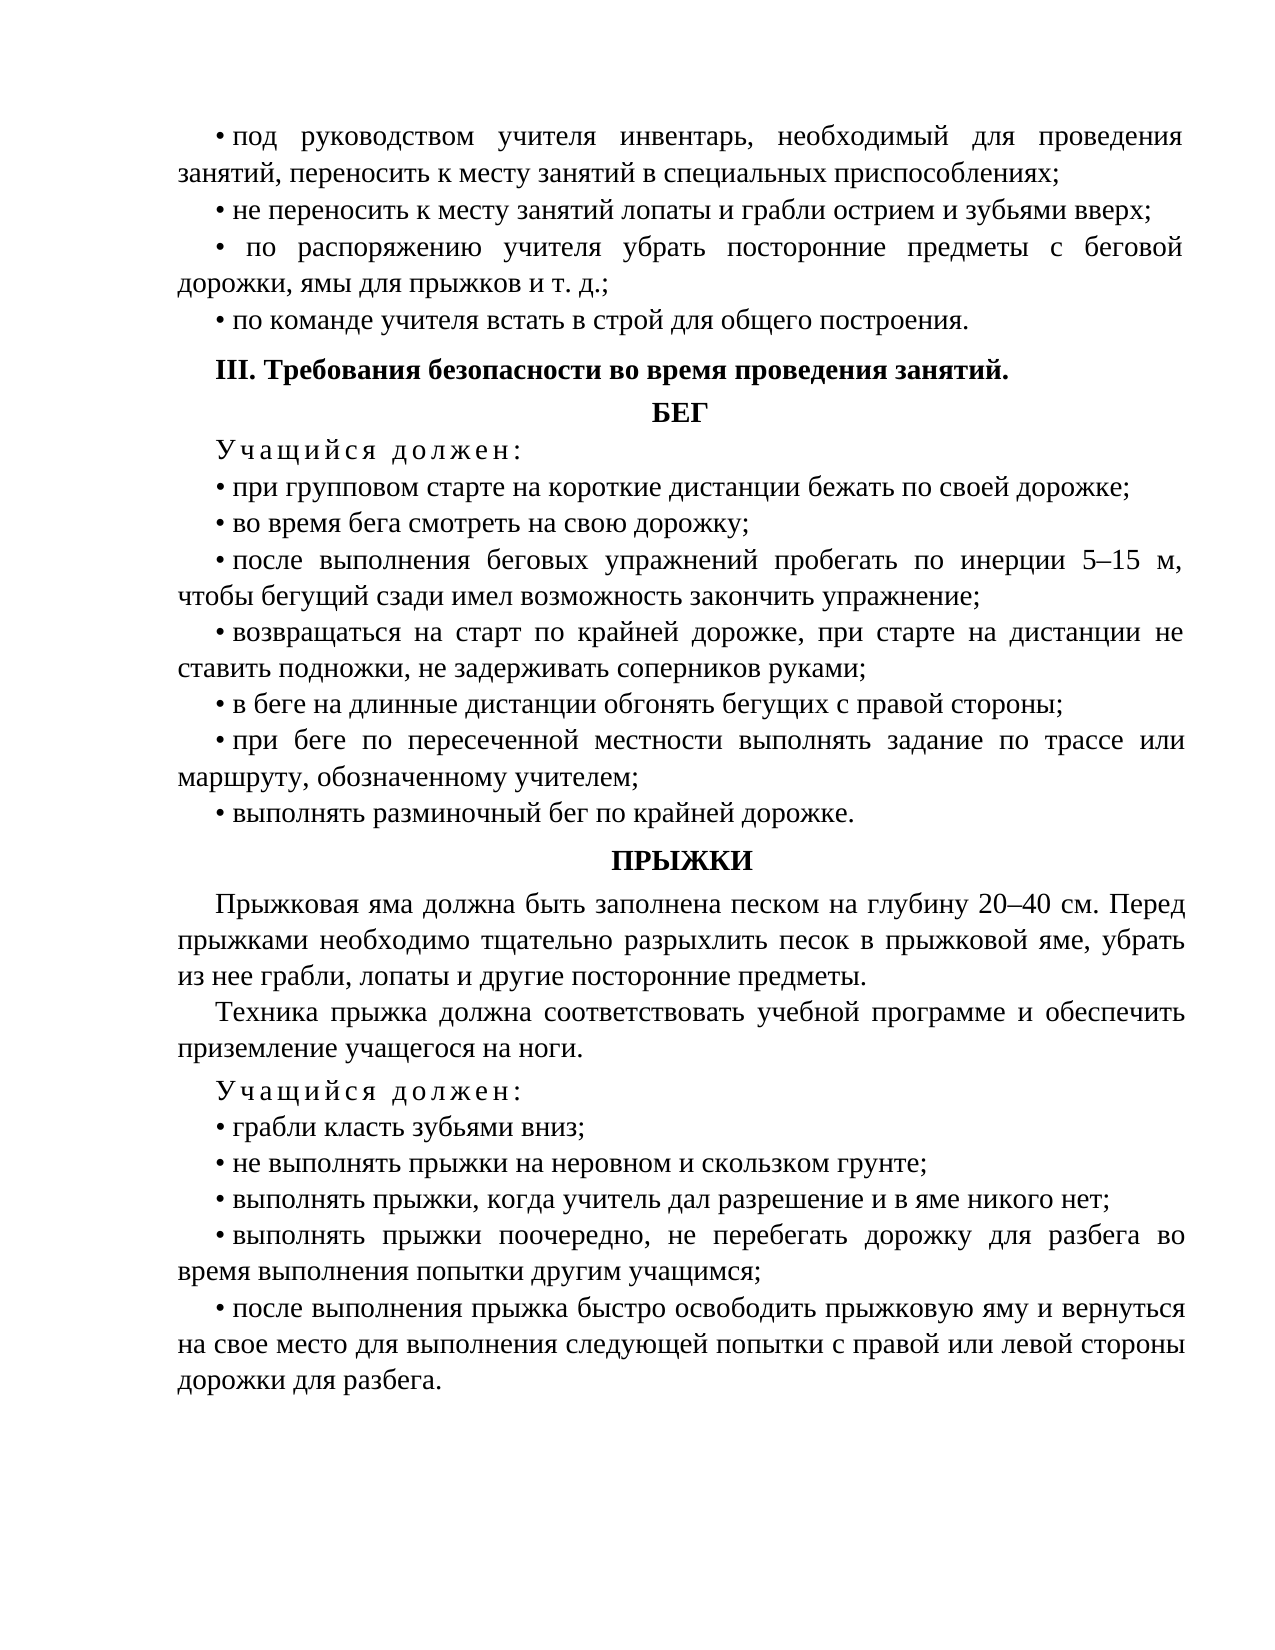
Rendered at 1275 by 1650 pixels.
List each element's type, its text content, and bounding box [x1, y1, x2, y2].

text • при групповом старте на короткие дистанции бежать по своей дорожке; [177, 469, 1183, 502]
text • в беге на длинные дистанции обгонять бегущих с правой стороны; [177, 686, 1186, 720]
text • не переносить к месту занятий лопаты и грабли острием и зубьями вверх; [177, 192, 1183, 225]
text Учащийся должен: [177, 1073, 1186, 1106]
text • грабли класть зубьями вниз; [177, 1109, 1186, 1142]
text • по распоряжению учителя убрать посторонние предметы с беговой дорожки, ямы для прыжков и т. д.; [177, 229, 1183, 299]
text • выполнять разминочный бег по крайней дорожке. [177, 795, 1186, 828]
text • во время бега смотреть на свою дорожку; [177, 506, 1183, 539]
text • после выполнения прыжка быстро освободить прыжковую яму и вернуться на свое место для выполнения следующей попытки с правой или левой стороны дорожки для разбега. [177, 1290, 1186, 1396]
text БЕГ [177, 395, 1183, 428]
text • при беге по пересеченной местности выполнять задание по трассе или маршруту, обозначенному учителем; [177, 722, 1186, 792]
text • после выполнения беговых упражнений пробегать по инерции 5–15 м, чтобы бегущий сзади имел возможность закончить упражнение; [177, 542, 1183, 611]
text • возвращаться на старт по крайней дорожке, при старте на дистанции не ставить подножки, не задерживать соперников руками; [177, 614, 1183, 684]
text Учащийся должен: [177, 432, 1183, 465]
text Прыжковая яма должна быть заполнена песком на глубину 20–40 см. Перед прыжками необходимо тщательно разрыхлить песок в прыжковой яме, убрать из нее грабли, лопаты и другие посторонние предметы. [177, 886, 1186, 992]
text • под руководством учителя инвентарь, необходимый для проведения занятий, переносить к месту занятий в специальных приспособлениях; [177, 118, 1183, 188]
text ПРЫЖКИ [177, 843, 1186, 877]
text III. Требования безопасности во время проведения занятий. [177, 352, 1183, 385]
text • не выполнять прыжки на неровном и скользком грунте; [177, 1145, 1186, 1179]
text • выполнять прыжки, когда учитель дал разрешение и в яме никого нет; [177, 1181, 1186, 1215]
text Техника прыжка должна соответствовать учебной программе и обеспечить приземление учащегося на ноги. [177, 994, 1186, 1064]
text • выполнять прыжки поочередно, не перебегать дорожку для разбега во время выполнения попытки другим учащимся; [177, 1217, 1186, 1287]
text • по команде учителя встать в строй для общего построения. [177, 302, 1183, 336]
